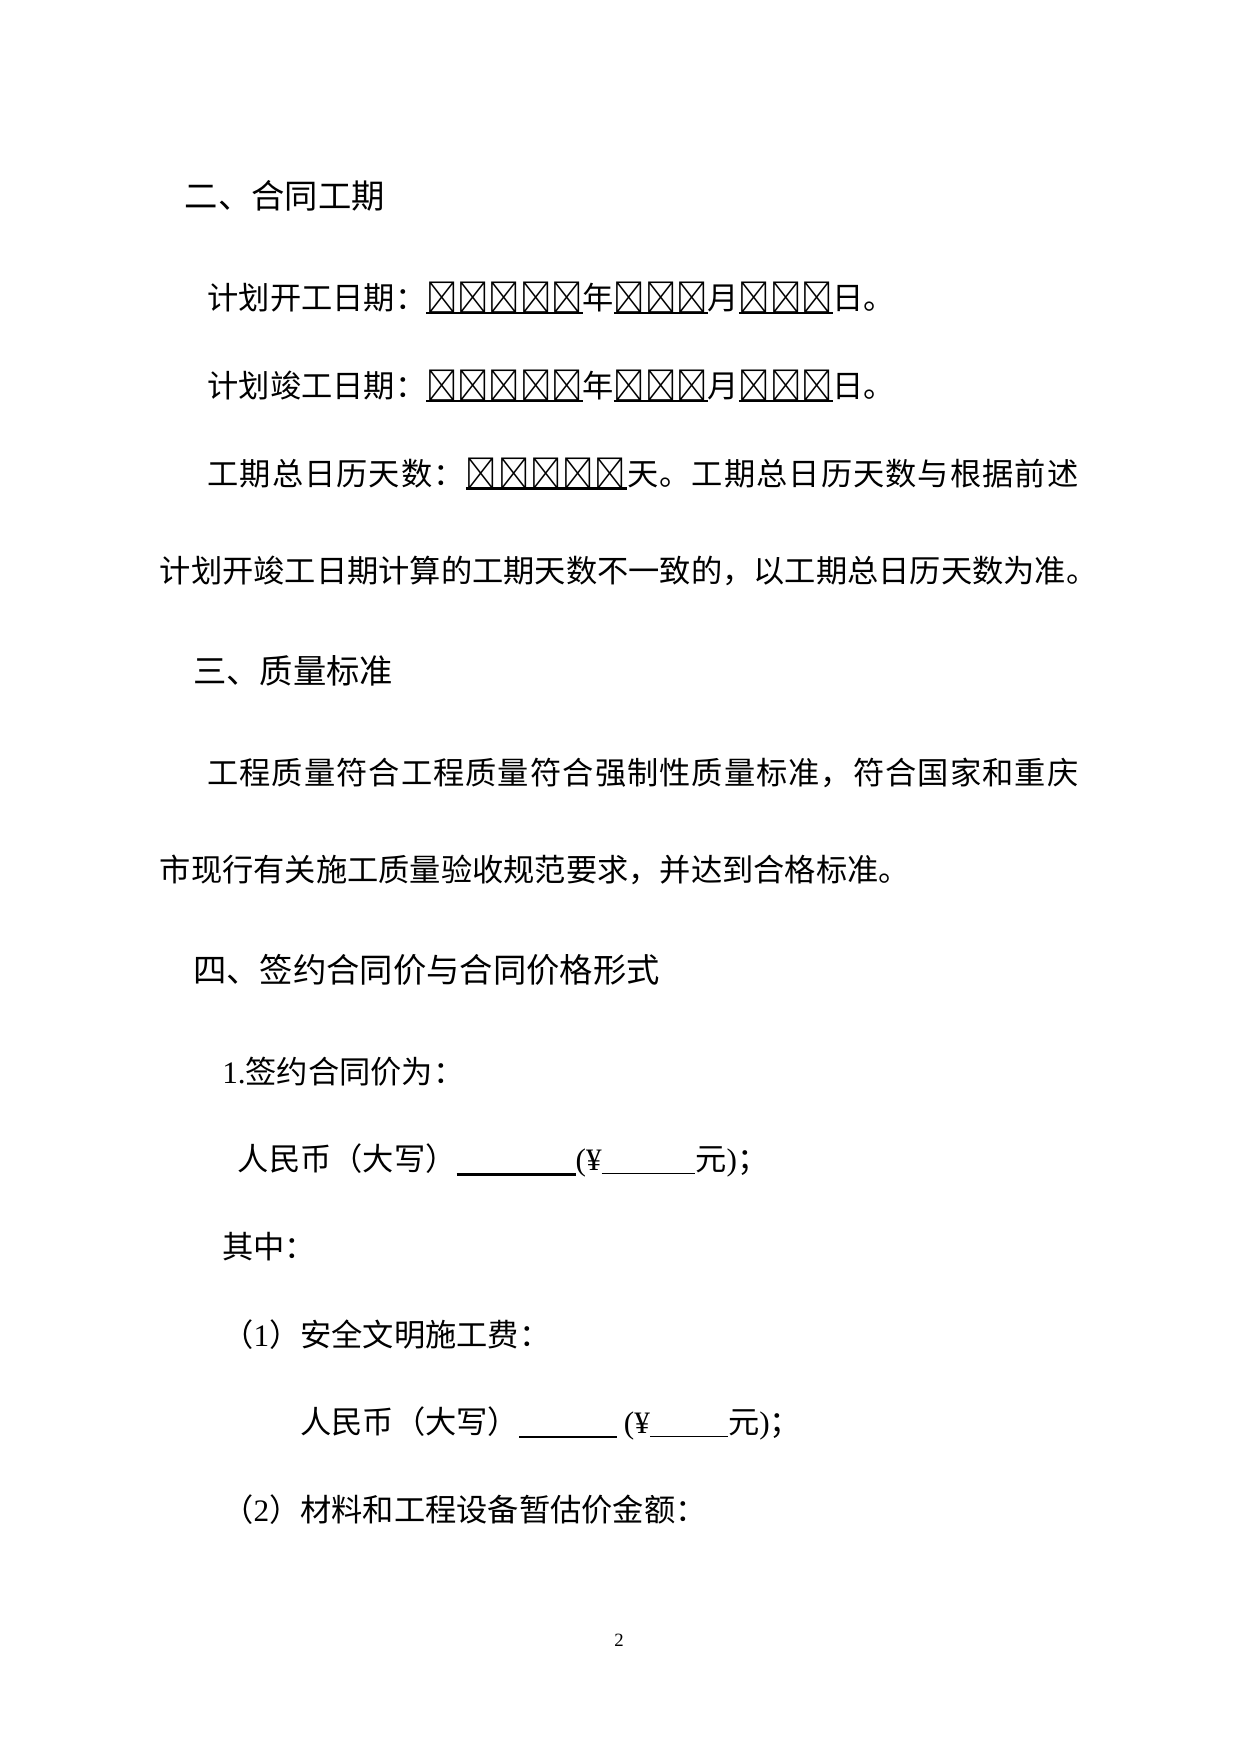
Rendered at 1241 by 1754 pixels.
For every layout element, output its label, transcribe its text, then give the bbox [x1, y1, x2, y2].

text 人民币（大写） (¥ 元)； [159, 1387, 1078, 1452]
text 其中： [159, 1212, 1078, 1277]
subtitle 四、签约合同价与合同价格形式 [159, 936, 1078, 1001]
subtitle 二、合同工期 [159, 162, 1078, 227]
text （1）安全文明施工费： [159, 1300, 1078, 1365]
text 工期总日历天数：天。工期总日历天数与根据前述计划开竣工日期计算的工期天数不一致的，以工期总日历天数为准。 [159, 439, 1078, 601]
text 1.签约合同价为： [159, 1037, 1078, 1102]
subtitle 三、质量标准 [159, 636, 1078, 701]
text 计划开工日期：年月日。 [159, 263, 1078, 328]
text 计划竣工日期：年月日。 [159, 351, 1078, 416]
text （2）材料和工程设备暂估价金额： [159, 1475, 1078, 1540]
text 人民币（大写） (¥ 元)； [159, 1125, 1078, 1190]
text 工程质量符合工程质量符合强制性质量标准，符合国家和重庆市现行有关施工质量验收规范要求，并达到合格标准。 [159, 738, 1078, 900]
